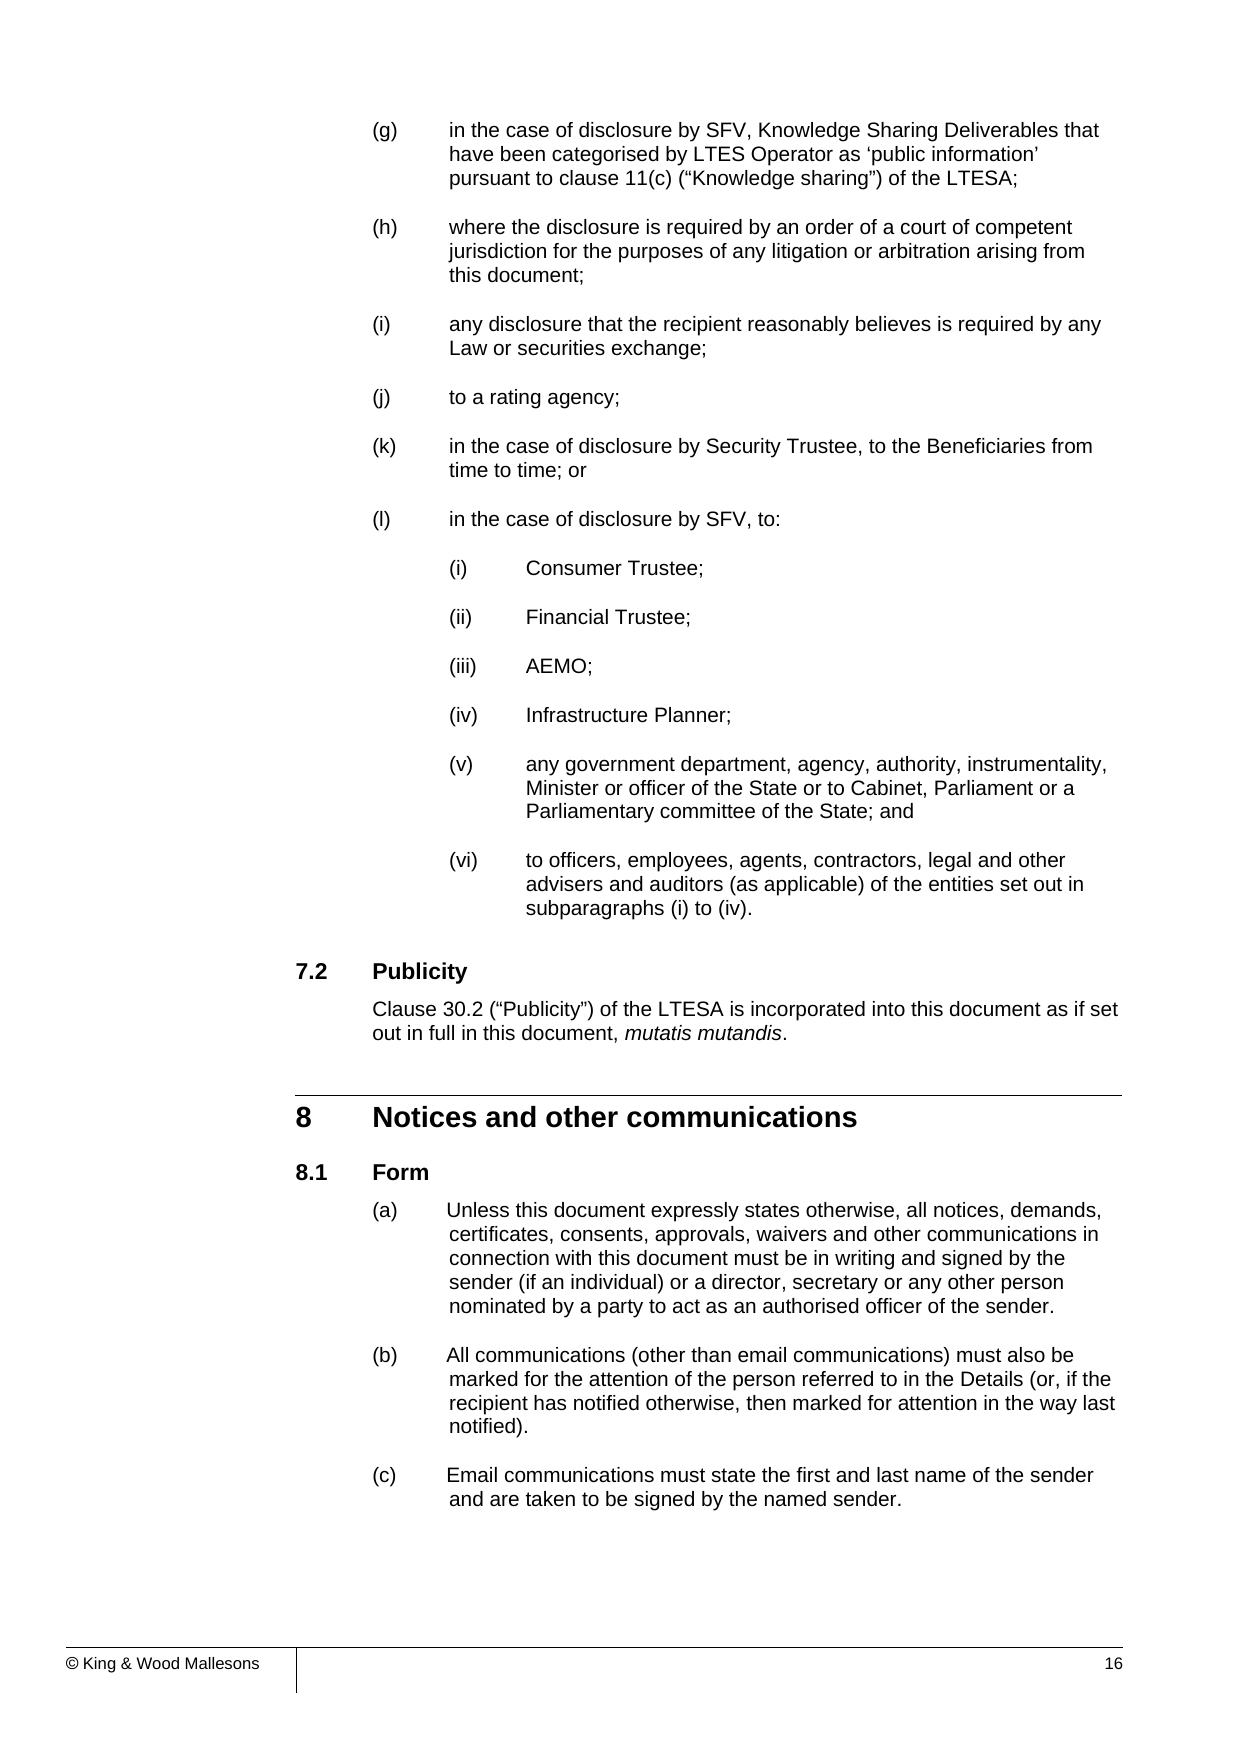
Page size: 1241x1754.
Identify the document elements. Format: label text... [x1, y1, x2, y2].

text Clause 30.2 (“Publicity”) of the LTESA is incorporated into this document as if set out in full in this document, mutatis mutandis. [372, 997, 1122, 1044]
subtitle where the disclosure is required by an order of a court of competent jurisdiction for the purposes of any litigation or arbitration arising from this document; [372, 215, 1122, 287]
subtitle Email communications must state the first and last name of the sender and are taken to be signed by the named sender. [372, 1463, 1122, 1511]
subtitle AEMO; [449, 653, 1122, 677]
subtitle to officers, employees, agents, contractors, legal and other advisers and auditors (as applicable) of the entities set out in subparagraphs (i) to (iv). [449, 848, 1122, 920]
subtitle to a rating agency; [372, 385, 1122, 409]
subtitle Form [295, 1159, 1122, 1185]
subtitle Financial Trustee; [449, 604, 1122, 628]
subtitle Consumer Trustee; [449, 556, 1122, 579]
subtitle any government department, agency, authority, instrumentality, Minister or officer of the State or to Cabinet, Parliament or a Parliamentary committee of the State; and [449, 751, 1122, 823]
subtitle in the case of disclosure by Security Trustee, to the Beneficiaries from time to time; or [372, 434, 1122, 482]
subtitle in the case of disclosure by SFV, to: [372, 507, 1122, 531]
subtitle Unless this document expressly states otherwise, all notices, demands, certificates, consents, approvals, waivers and other communications in connection with this document must be in writing and signed by the sender (if an individual) or a director, secretary or any other person nominated by a party to act as an authorised officer of the sender. [372, 1198, 1122, 1317]
subtitle any disclosure that the recipient reasonably believes is required by any Law or securities exchange; [372, 312, 1122, 360]
subtitle Notices and other communications [295, 1096, 1122, 1134]
subtitle Infrastructure Planner; [449, 702, 1122, 726]
subtitle in the case of disclosure by SFV, Knowledge Sharing Deliverables that have been categorised by LTES Operator as ‘public information’ pursuant to clause 11(c) (“Knowledge sharing”) of the LTESA; [372, 118, 1122, 190]
subtitle Publicity [295, 958, 1122, 984]
subtitle All communications (other than email communications) must also be marked for the attention of the person referred to in the Details (or, if the recipient has notified otherwise, then marked for attention in the way last notified). [372, 1342, 1122, 1438]
